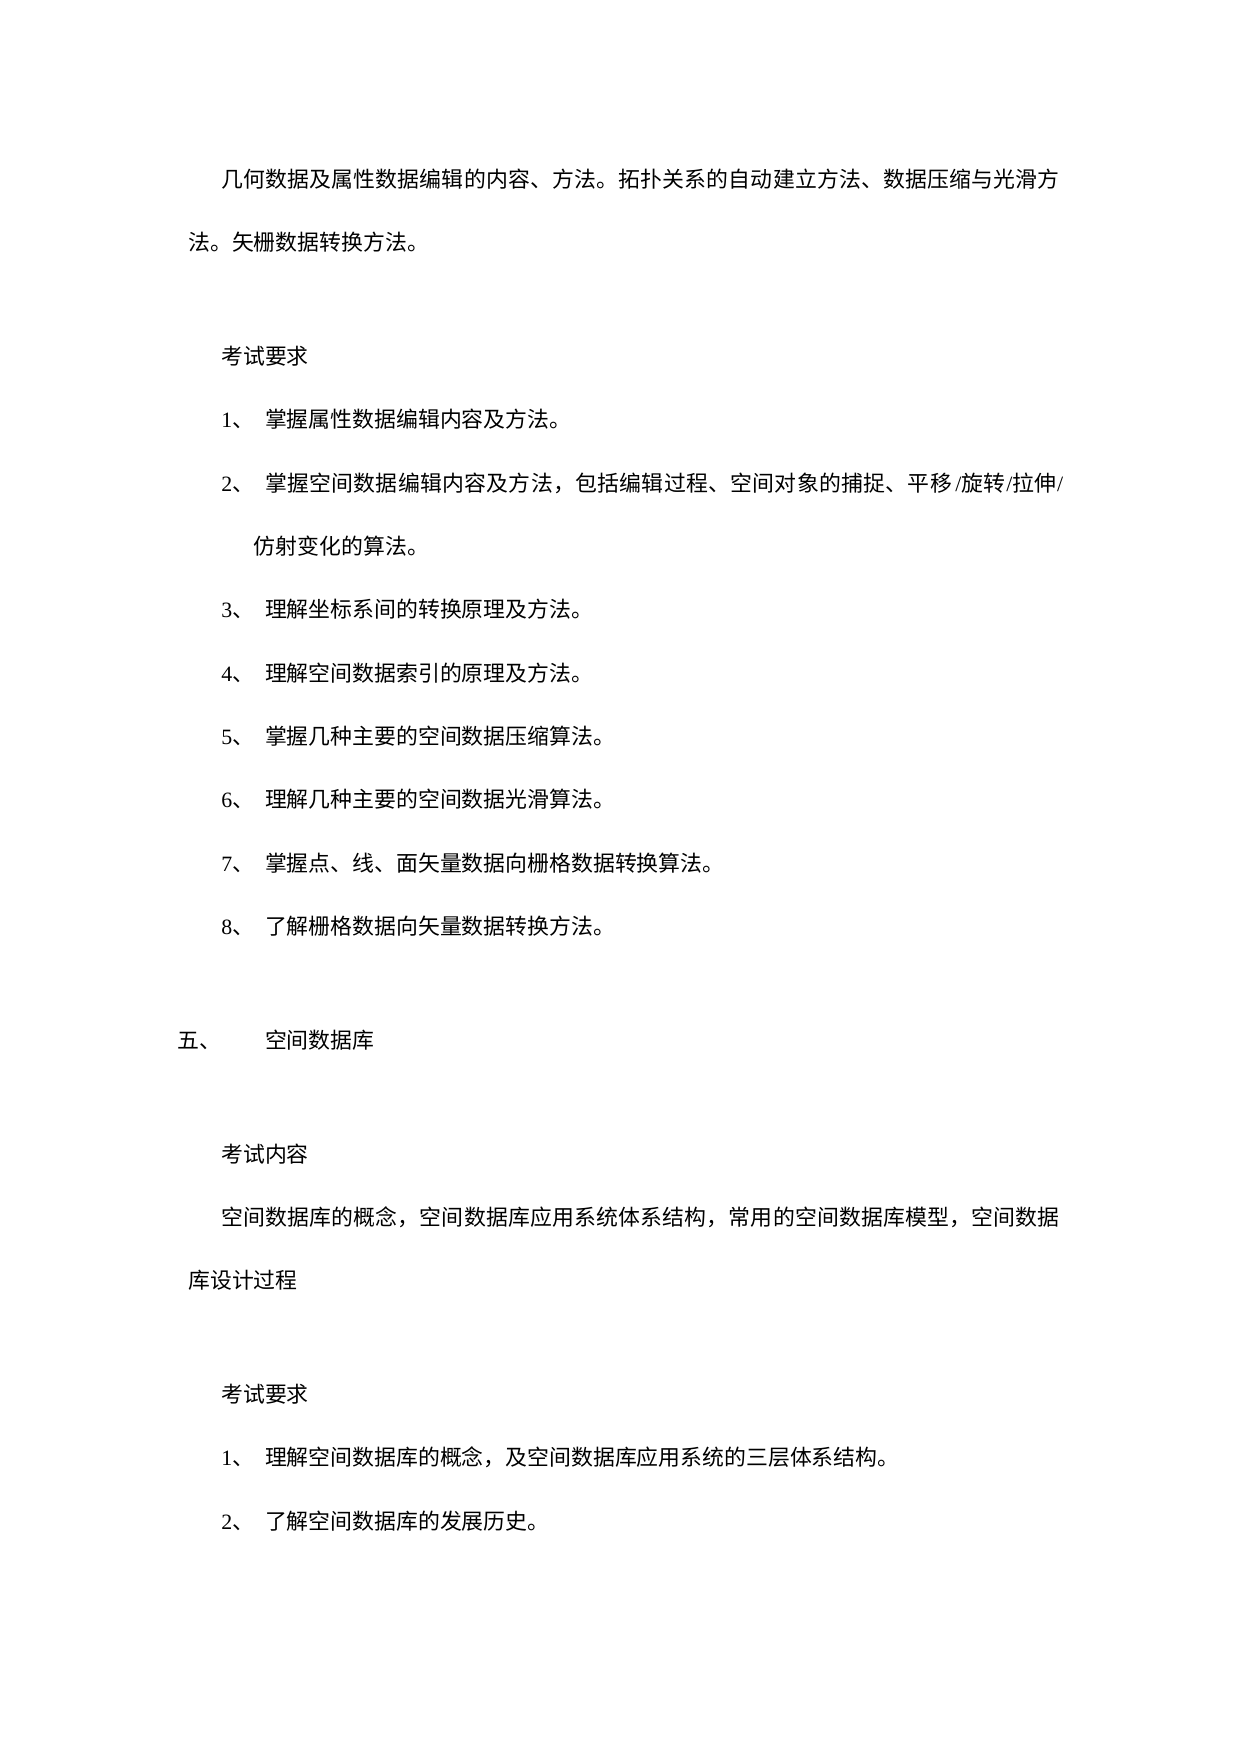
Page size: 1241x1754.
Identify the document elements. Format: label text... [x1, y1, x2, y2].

list 空间数据库 [177, 1023, 1063, 1054]
text 考试内容 [221, 1137, 1063, 1168]
text 空间数据库的概念，空间数据库应用系统体系结构，常用的空间数据库模型，空间数据库设计过程 [188, 1200, 1063, 1295]
text 几何数据及属性数据编辑的内容、方法。拓扑关系的自动建立方法、数据压缩与光滑方法。矢栅数据转换方法。 [188, 162, 1063, 257]
list 理解坐标系间的转换原理及方法。 [221, 592, 1063, 624]
text 考试要求 [221, 1377, 1063, 1409]
list 理解几种主要的空间数据光滑算法。 [221, 782, 1063, 814]
list 掌握空间数据编辑内容及方法，包括编辑过程、空间对象的捕捉、平移/旋转/拉伸/仿射变化的算法。 [221, 466, 1063, 561]
text 考试要求 [221, 339, 1063, 371]
list 了解栅格数据向矢量数据转换方法。 [221, 909, 1063, 941]
list 掌握几种主要的空间数据压缩算法。 [221, 719, 1063, 751]
list 掌握点、线、面矢量数据向栅格数据转换算法。 [221, 846, 1063, 877]
list 理解空间数据索引的原理及方法。 [221, 656, 1063, 687]
list 理解空间数据库的概念，及空间数据库应用系统的三层体系结构。 [221, 1440, 1063, 1472]
list 了解空间数据库的发展历史。 [221, 1504, 1063, 1535]
list 掌握属性数据编辑内容及方法。 [221, 402, 1063, 434]
